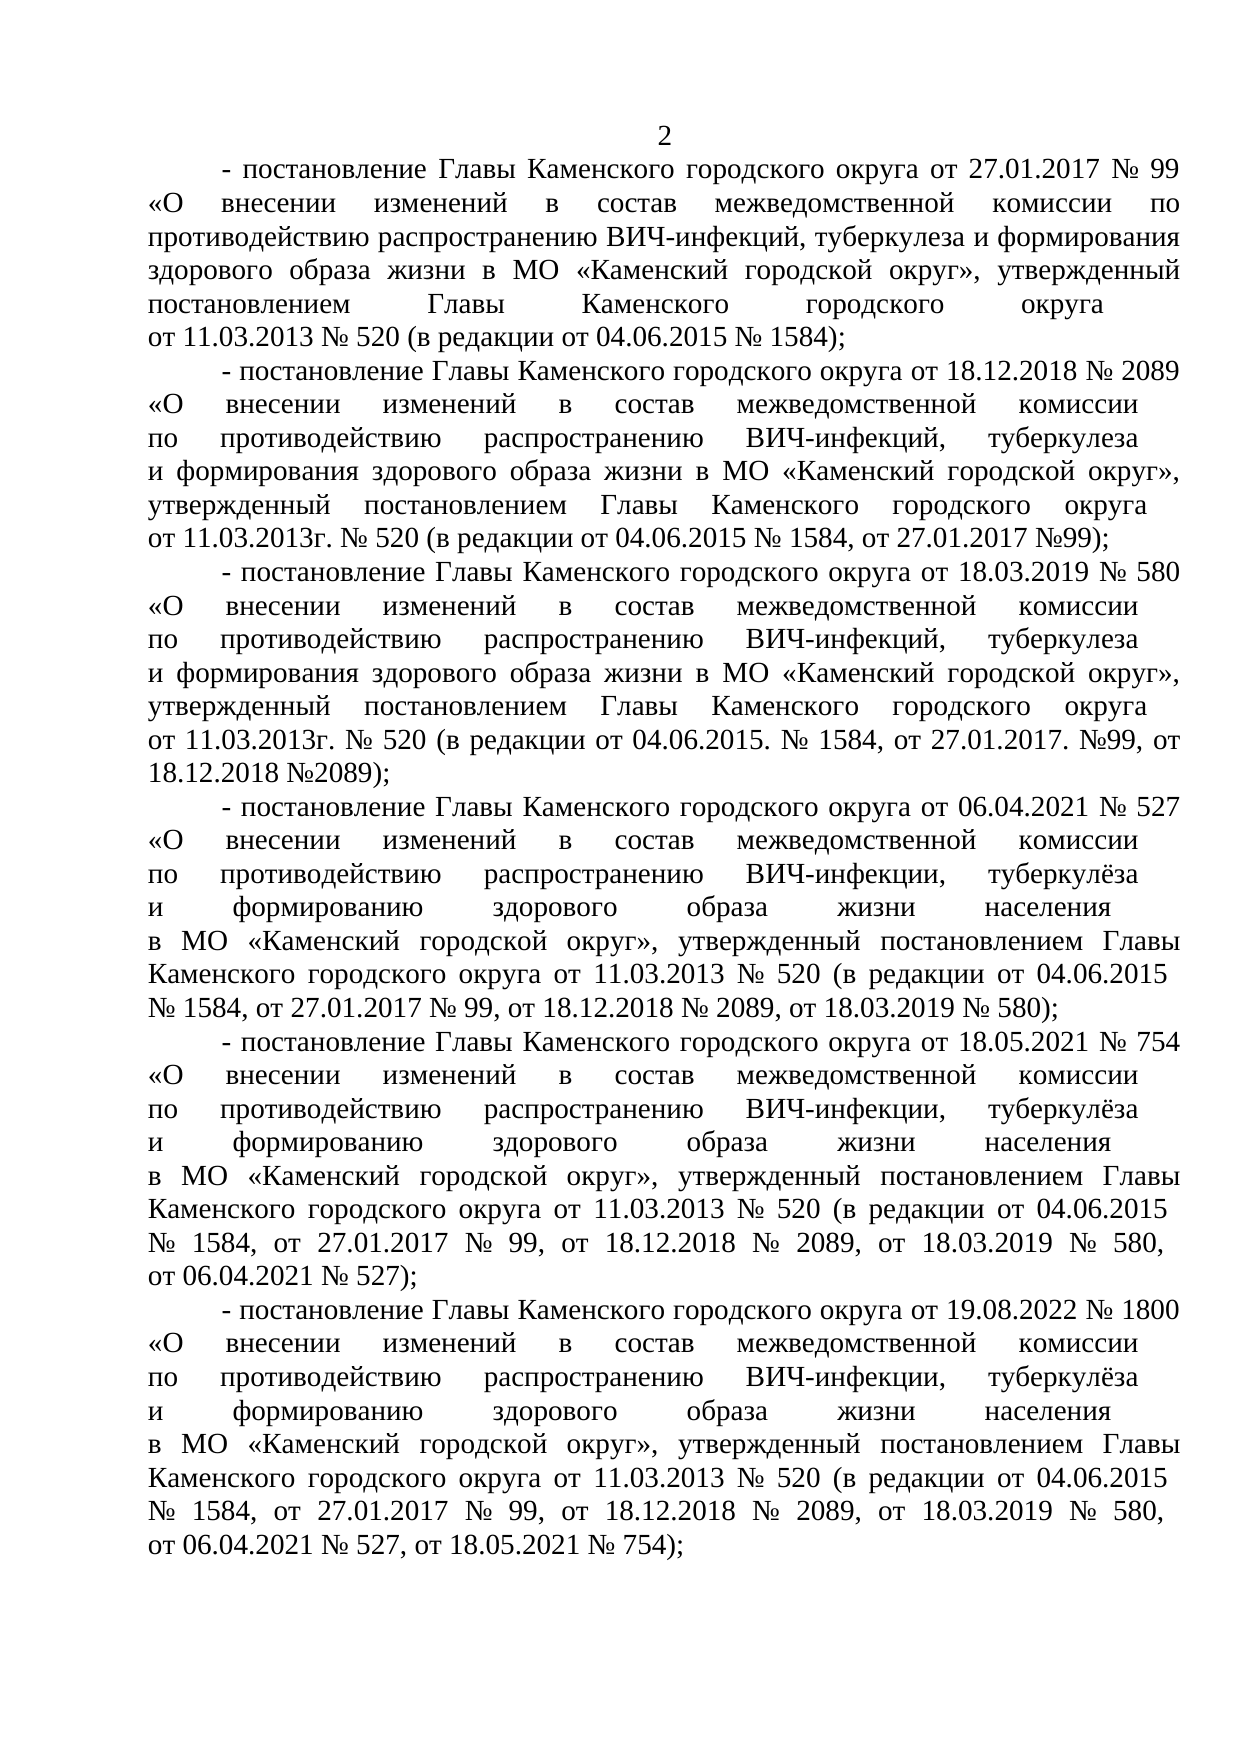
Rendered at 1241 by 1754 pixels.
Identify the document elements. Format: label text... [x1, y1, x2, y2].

text - постановление Главы Каменского городского округа от 18.05.2021 № 754 «О внесении изменений в состав межведомственной комиссии по противодействию распространению ВИЧ-инфекции, туберкулёза и формированию здорового образа жизни населения в МО «Каменский городской округ», утвержденный постановлением Главы Каменского городского округа от 11.03.2013 № 520 (в редакции от 04.06.2015 № 1584, от 27.01.2017 № 99, от 18.12.2018 № 2089, от 18.03.2019 № 580, от 06.04.2021 № 527); [148, 1024, 1181, 1292]
text 2 [148, 118, 1181, 152]
text - постановление Главы Каменского городского округа от 06.04.2021 № 527 «О внесении изменений в состав межведомственной комиссии по противодействию распространению ВИЧ-инфекции, туберкулёза и формированию здорового образа жизни населения в МО «Каменский городской округ», утвержденный постановлением Главы Каменского городского округа от 11.03.2013 № 520 (в редакции от 04.06.2015 № 1584, от 27.01.2017 № 99, от 18.12.2018 № 2089, от 18.03.2019 № 580); [148, 789, 1181, 1024]
text - постановление Главы Каменского городского округа от 18.03.2019 № 580 «О внесении изменений в состав межведомственной комиссии по противодействию распространению ВИЧ-инфекций, туберкулеза и формирования здорового образа жизни в МО «Каменский городской округ», утвержденный постановлением Главы Каменского городского округа от 11.03.2013г. № 520 (в редакции от 04.06.2015. № 1584, от 27.01.2017. №99, от 18.12.2018 №2089); [148, 554, 1181, 789]
text - постановление Главы Каменского городского округа от 18.12.2018 № 2089 «О внесении изменений в состав межведомственной комиссии по противодействию распространению ВИЧ-инфекций, туберкулеза и формирования здорового образа жизни в МО «Каменский городской округ», утвержденный постановлением Главы Каменского городского округа от 11.03.2013г. № 520 (в редакции от 04.06.2015 № 1584, от 27.01.2017 №99); [148, 353, 1181, 554]
text - постановление Главы Каменского городского округа от 19.08.2022 № 1800 «О внесении изменений в состав межведомственной комиссии по противодействию распространению ВИЧ-инфекции, туберкулёза и формированию здорового образа жизни населения в МО «Каменский городской округ», утвержденный постановлением Главы Каменского городского округа от 11.03.2013 № 520 (в редакции от 04.06.2015 № 1584, от 27.01.2017 № 99, от 18.12.2018 № 2089, от 18.03.2019 № 580, от 06.04.2021 № 527, от 18.05.2021 № 754); [148, 1292, 1181, 1560]
text - постановление Главы Каменского городского округа от 27.01.2017 № 99 «О внесении изменений в состав межведомственной комиссии по противодействию распространению ВИЧ-инфекций, туберкулеза и формирования здорового образа жизни в МО «Каменский городской округ», утвержденный постановлением Главы Каменского городского округа от 11.03.2013 № 520 (в редакции от 04.06.2015 № 1584); [148, 152, 1181, 353]
